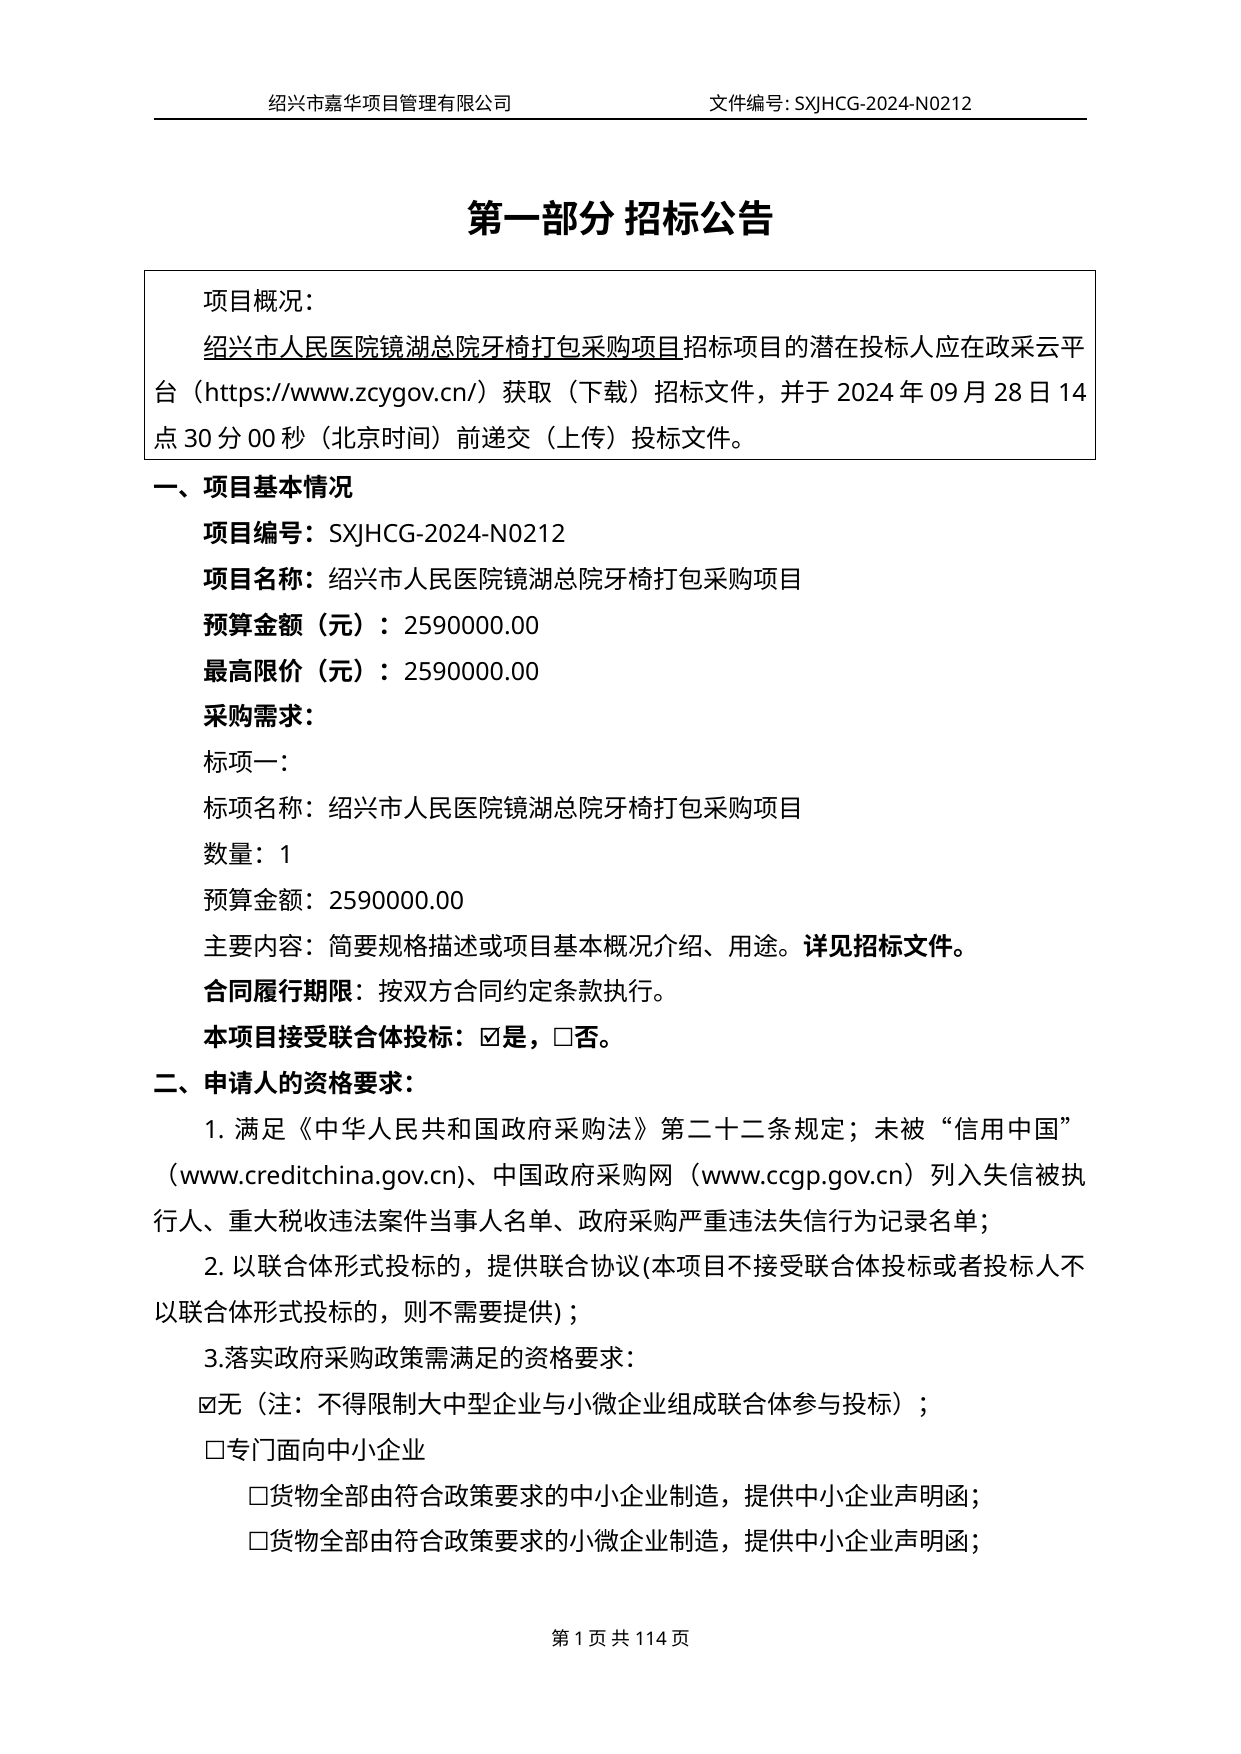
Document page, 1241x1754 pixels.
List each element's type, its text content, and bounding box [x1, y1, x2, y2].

text 预算金额：2590000.00 [153, 872, 1087, 918]
text 采购需求： [153, 689, 1087, 735]
text 二、申请人的资格要求： [153, 1056, 1087, 1102]
text 无（注：不得限制大中型企业与小微企业组成联合体参与投标）； [153, 1377, 1087, 1422]
text 2. 以联合体形式投标的，提供联合协议(本项目不接受联合体投标或者投标人不以联合体形式投标的，则不需要提供) ； [153, 1239, 1087, 1331]
text 1. 满足《中华人民共和国政府采购法》第二十二条规定；未被“信用中国”（www.creditchina.gov.cn)、中国政府采购网（www.ccgp.gov.cn）列入失信被执行人、重大税收违法案件当事人名单、政府采购严重违法失信行为记录名单； [153, 1102, 1087, 1239]
text ☐货物全部由符合政策要求的中小企业制造，提供中小企业声明函； [153, 1468, 1087, 1514]
text ☐专门面向中小企业 [153, 1422, 1087, 1468]
text 项目概况： [145, 271, 1095, 316]
text 本项目接受联合体投标：是，☐否。 [153, 1010, 1087, 1056]
text 最高限价（元）：2590000.00 [153, 643, 1087, 689]
text 数量：1 [153, 827, 1087, 872]
text 一、项目基本情况 [153, 460, 1087, 506]
text 第一部分 招标公告 [153, 189, 1087, 243]
text 绍兴市人民医院镜湖总院牙椅打包采购项目招标项目的潜在投标人应在政采云平台（https://www.zcygov.cn/）获取（下载）招标文件，并于2024年09月28日14点30分00秒（北京时间）前递交（上传）投标文件。 [145, 316, 1095, 459]
text 项目名称：绍兴市人民医院镜湖总院牙椅打包采购项目 [153, 552, 1087, 597]
text 主要内容：简要规格描述或项目基本概况介绍、用途。详见招标文件。 [153, 918, 1087, 964]
text 预算金额（元）：2590000.00 [153, 597, 1087, 643]
text 合同履行期限：按双方合同约定条款执行。 [153, 964, 1087, 1010]
text 标项名称：绍兴市人民医院镜湖总院牙椅打包采购项目 [153, 781, 1087, 827]
text 标项一： [153, 735, 1087, 781]
text ☐货物全部由符合政策要求的小微企业制造，提供中小企业声明函； [153, 1514, 1087, 1560]
text 3.落实政府采购政策需满足的资格要求： [153, 1331, 1087, 1377]
text 项目编号：SXJHCG-2024-N0212 [153, 506, 1087, 552]
